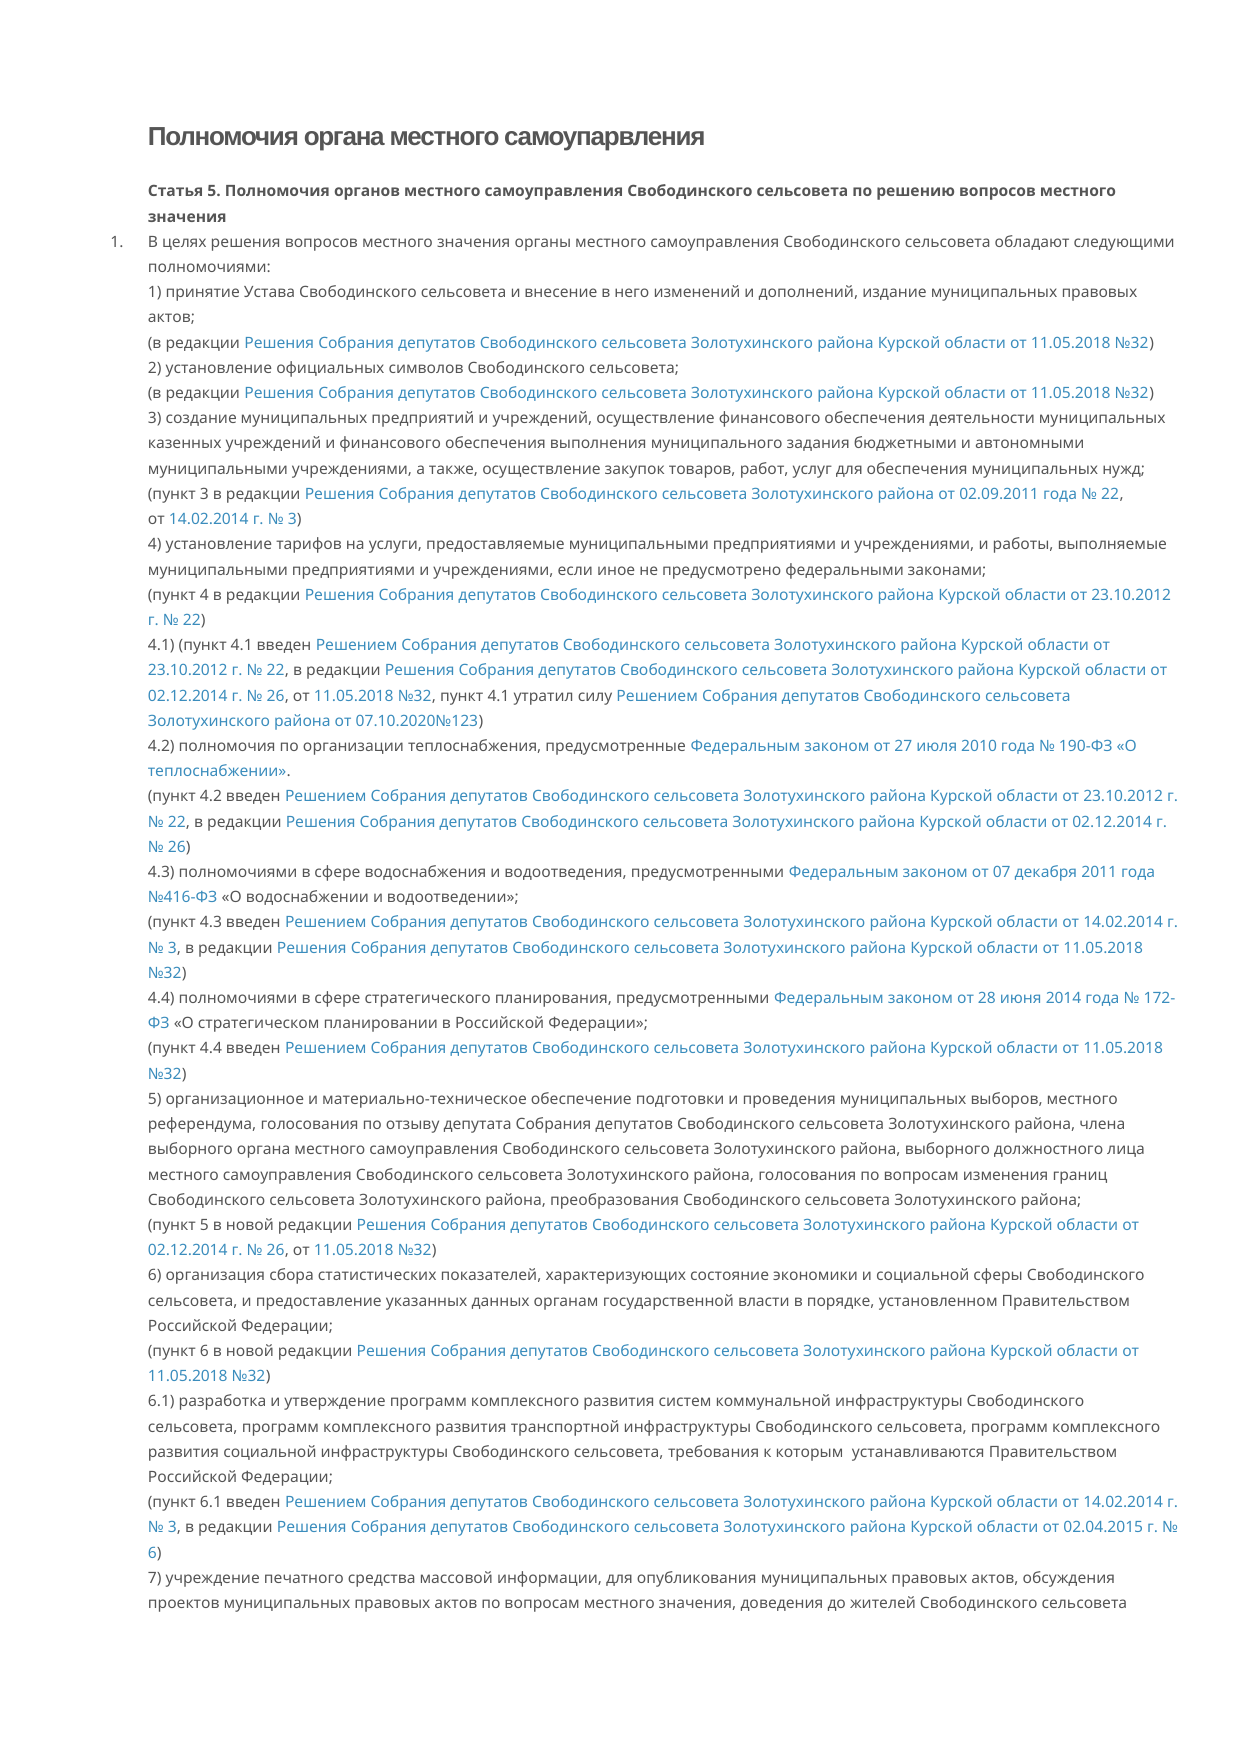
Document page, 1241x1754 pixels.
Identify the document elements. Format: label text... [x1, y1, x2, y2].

text 5) организационное и материально-техническое обеспечение подготовки и проведения муниципальных выборов, местного референдума, голосования по отзыву депутата Собрания депутатов Свободинского сельсовета Золотухинского района, члена выборного органа местного самоуправления Свободинского сельсовета Золотухинского района, выборного должностного лица местного самоуправления Свободинского сельсовета Золотухинского района, голосования по вопросам изменения границ Свободинского сельсовета Золотухинского района, преобразования Свободинского сельсовета Золотухинского района; [148, 1084, 1181, 1210]
text (пункт 6 в новой редакции Решения Собрания депутатов Свободинского сельсовета Золотухинского района Курской области от 11.05.2018 №32) [148, 1336, 1181, 1386]
text 4.1) (пункт 4.1 введен Решением Собрания депутатов Свободинского сельсовета Золотухинского района Курской области от 23.10.2012 г. № 22, в редакции Решения Собрания депутатов Свободинского сельсовета Золотухинского района Курской области от 02.12.2014 г. № 26, от 11.05.2018 №32, пункт 4.1 утратил силу Решением Собрания депутатов Свободинского сельсовета Золотухинского района от 07.10.2020№123) [148, 630, 1181, 731]
text (в редакции Решения Собрания депутатов Свободинского сельсовета Золотухинского района Курской области от 11.05.2018 №32) [148, 378, 1181, 403]
text Статья 5. Полномочия органов местного самоуправления Свободинского сельсовета по решению вопросов местного значения [148, 176, 1181, 227]
text (пункт 4.3 введен Решением Собрания депутатов Свободинского сельсовета Золотухинского района Курской области от 14.02.2014 г. № 3, в редакции Решения Собрания депутатов Свободинского сельсовета Золотухинского района Курской области от 11.05.2018 №32) [148, 907, 1181, 983]
text (пункт 5 в новой редакции Решения Собрания депутатов Свободинского сельсовета Золотухинского района Курской области от 02.12.2014 г. № 26, от 11.05.2018 №32) [148, 1210, 1181, 1260]
text 2) установление официальных символов Свободинского сельсовета; [148, 353, 1181, 378]
text Полномочия органа местного самоупарвления [148, 118, 1181, 151]
list В целях решения вопросов местного значения органы местного самоуправления Свободинского сельсовета обладают следующими полномочиями: [110, 227, 1181, 277]
text 6.1) разработка и утверждение программ комплексного развития систем коммунальной инфраструктуры Свободинского сельсовета, программ комплексного развития транспортной инфраструктуры Свободинского сельсовета, программ комплексного развития социальной инфраструктуры Свободинского сельсовета, требования к которым устанавливаются Правительством Российской Федерации; [148, 1386, 1181, 1487]
text (в редакции Решения Собрания депутатов Свободинского сельсовета Золотухинского района Курской области от 11.05.2018 №32) [148, 327, 1181, 353]
text (пункт 6.1 введен Решением Собрания депутатов Свободинского сельсовета Золотухинского района Курской области от 14.02.2014 г. № 3, в редакции Решения Собрания депутатов Свободинского сельсовета Золотухинского района Курской области от 02.04.2015 г. № 6) [148, 1487, 1181, 1563]
text (пункт 4 в редакции Решения Собрания депутатов Свободинского сельсовета Золотухинского района Курской области от 23.10.2012 г. № 22) [148, 579, 1181, 630]
text (пункт 3 в редакции Решения Собрания депутатов Свободинского сельсовета Золотухинского района от 02.09.2011 года № 22, от 14.02.2014 г. № 3) [148, 479, 1181, 529]
text (пункт 4.4 введен Решением Собрания депутатов Свободинского сельсовета Золотухинского района Курской области от 11.05.2018 №32) [148, 1033, 1181, 1084]
text 3) создание муниципальных предприятий и учреждений, осуществление финансового обеспечения деятельности муниципальных казенных учреждений и финансового обеспечения выполнения муниципального задания бюджетными и автономными муниципальными учреждениями, а также, осуществление закупок товаров, работ, услуг для обеспечения муниципальных нужд; [148, 403, 1181, 479]
text 4.2) полномочия по организации теплоснабжения, предусмотренные Федеральным законом от 27 июля 2010 года № 190-ФЗ «О теплоснабжении». [148, 731, 1181, 781]
text 6) организация сбора статистических показателей, характеризующих состояние экономики и социальной сферы Свободинского сельсовета, и предоставление указанных данных органам государственной власти в порядке, установленном Правительством Российской Федерации; [148, 1260, 1181, 1336]
text 4.3) полномочиями в сфере водоснабжения и водоотведения, предусмотренными Федеральным законом от 07 декабря 2011 года №416-ФЗ «О водоснабжении и водоотведении»; [148, 857, 1181, 907]
text (пункт 4.2 введен Решением Собрания депутатов Свободинского сельсовета Золотухинского района Курской области от 23.10.2012 г. № 22, в редакции Решения Собрания депутатов Свободинского сельсовета Золотухинского района Курской области от 02.12.2014 г. № 26) [148, 781, 1181, 857]
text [148, 1563, 1181, 1613]
text 4.4) полномочиями в сфере стратегического планирования, предусмотренными Федеральным законом от 28 июня 2014 года № 172-ФЗ «О стратегическом планировании в Российской Федерации»; [148, 983, 1181, 1033]
text 4) установление тарифов на услуги, предоставляемые муниципальными предприятиями и учреждениями, и работы, выполняемые муниципальными предприятиями и учреждениями, если иное не предусмотрено федеральными законами; [148, 529, 1181, 579]
text 1) принятие Устава Свободинского сельсовета и внесение в него изменений и дополнений, издание муниципальных правовых актов; [148, 277, 1181, 327]
